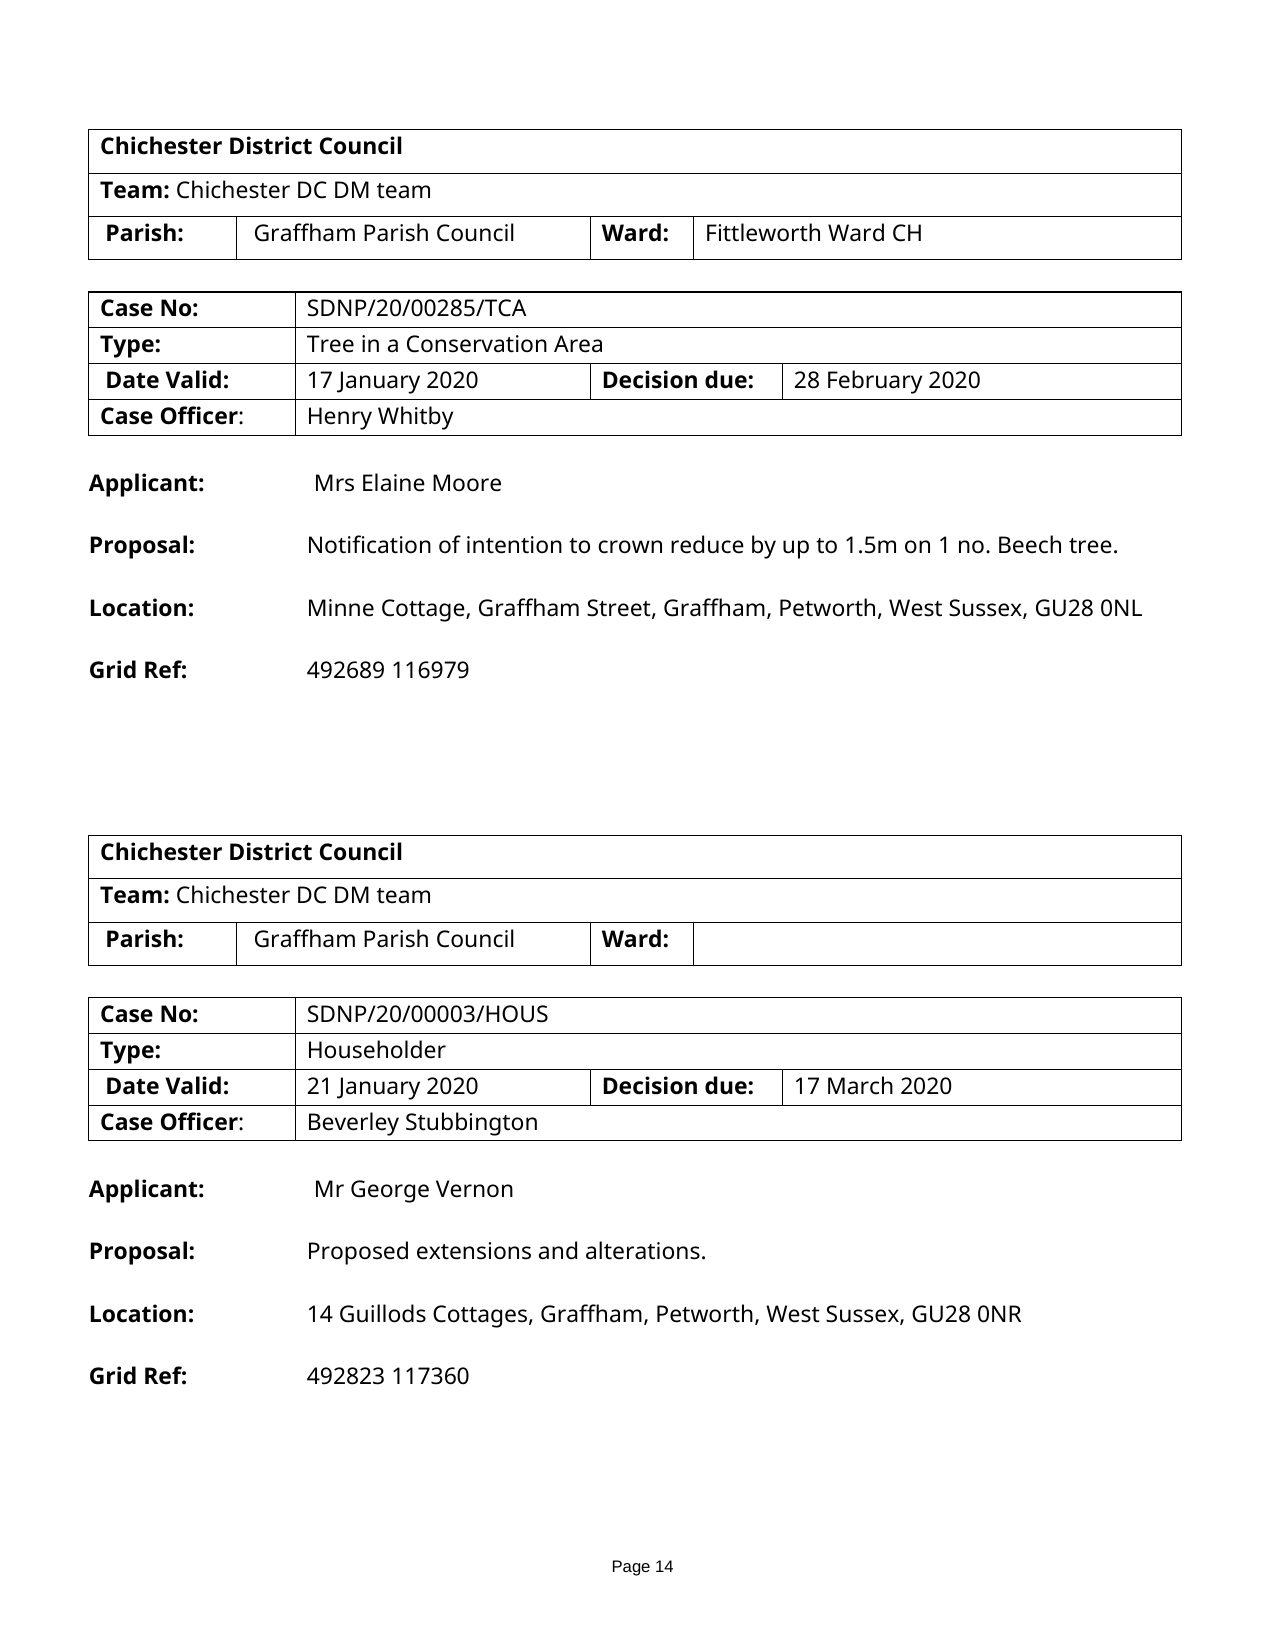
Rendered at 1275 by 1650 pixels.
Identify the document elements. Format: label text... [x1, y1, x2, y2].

table_cell Graffham Parish Council [237, 923, 590, 965]
table_cell Case Officer: [89, 1106, 295, 1140]
table_cell Date Valid: [89, 1070, 295, 1104]
table_header Chichester District Council [89, 836, 1181, 878]
table_cell Fittleworth Ward CH [694, 217, 1181, 259]
table_header Case No: [89, 998, 295, 1033]
table_cell 17 March 2020 [783, 1070, 1181, 1104]
table_header Case No: [89, 293, 295, 327]
table_cell Date Valid: [89, 364, 295, 399]
table_cell 28 February 2020 [783, 364, 1181, 399]
table_cell 21 January 2020 [296, 1070, 590, 1104]
table_cell Parish: [89, 923, 236, 965]
table_cell Tree in a Conservation Area [296, 328, 1181, 363]
text Grid Ref: 492689 116979 [89, 654, 1196, 686]
table_header Chichester District Council [89, 130, 1181, 173]
table_cell Type: [89, 328, 295, 363]
table_cell Decision due: [591, 364, 782, 399]
text Applicant: Mrs Elaine Moore [89, 467, 1196, 498]
table_cell [694, 923, 1181, 965]
text Location: 14 Guillods Cottages, Graffham, Petworth, West Sussex, GU28 0NR [89, 1298, 1196, 1329]
text Proposal: Proposed extensions and alterations. [89, 1235, 1196, 1266]
table_cell Henry Whitby [296, 400, 1181, 435]
table_cell Graffham Parish Council [237, 217, 590, 259]
table_cell Team: Chichester DC DM team [89, 879, 1181, 922]
text Location: Minne Cottage, Graffham Street, Graffham, Petworth, West Sussex, GU28 0NL [89, 592, 1196, 623]
table_cell Ward: [591, 923, 693, 965]
table_cell Beverley Stubbington [296, 1106, 1181, 1140]
table_header SDNP/20/00003/HOUS [296, 998, 1181, 1033]
text Proposal: Notification of intention to crown reduce by up to 1.5m on 1 no. Beech tree. [89, 529, 1196, 561]
table_header SDNP/20/00285/TCA [296, 293, 1181, 327]
table_cell Case Officer: [89, 400, 295, 435]
text Applicant: Mr George Vernon [89, 1173, 1196, 1204]
table_cell Team: Chichester DC DM team [89, 174, 1181, 216]
table_cell Ward: [591, 217, 693, 259]
table_cell Type: [89, 1034, 295, 1069]
table_cell Decision due: [591, 1070, 782, 1104]
table_cell Parish: [89, 217, 236, 259]
table_cell Householder [296, 1034, 1181, 1069]
table_cell 17 January 2020 [296, 364, 590, 399]
text Grid Ref: 492823 117360 [89, 1360, 1196, 1391]
